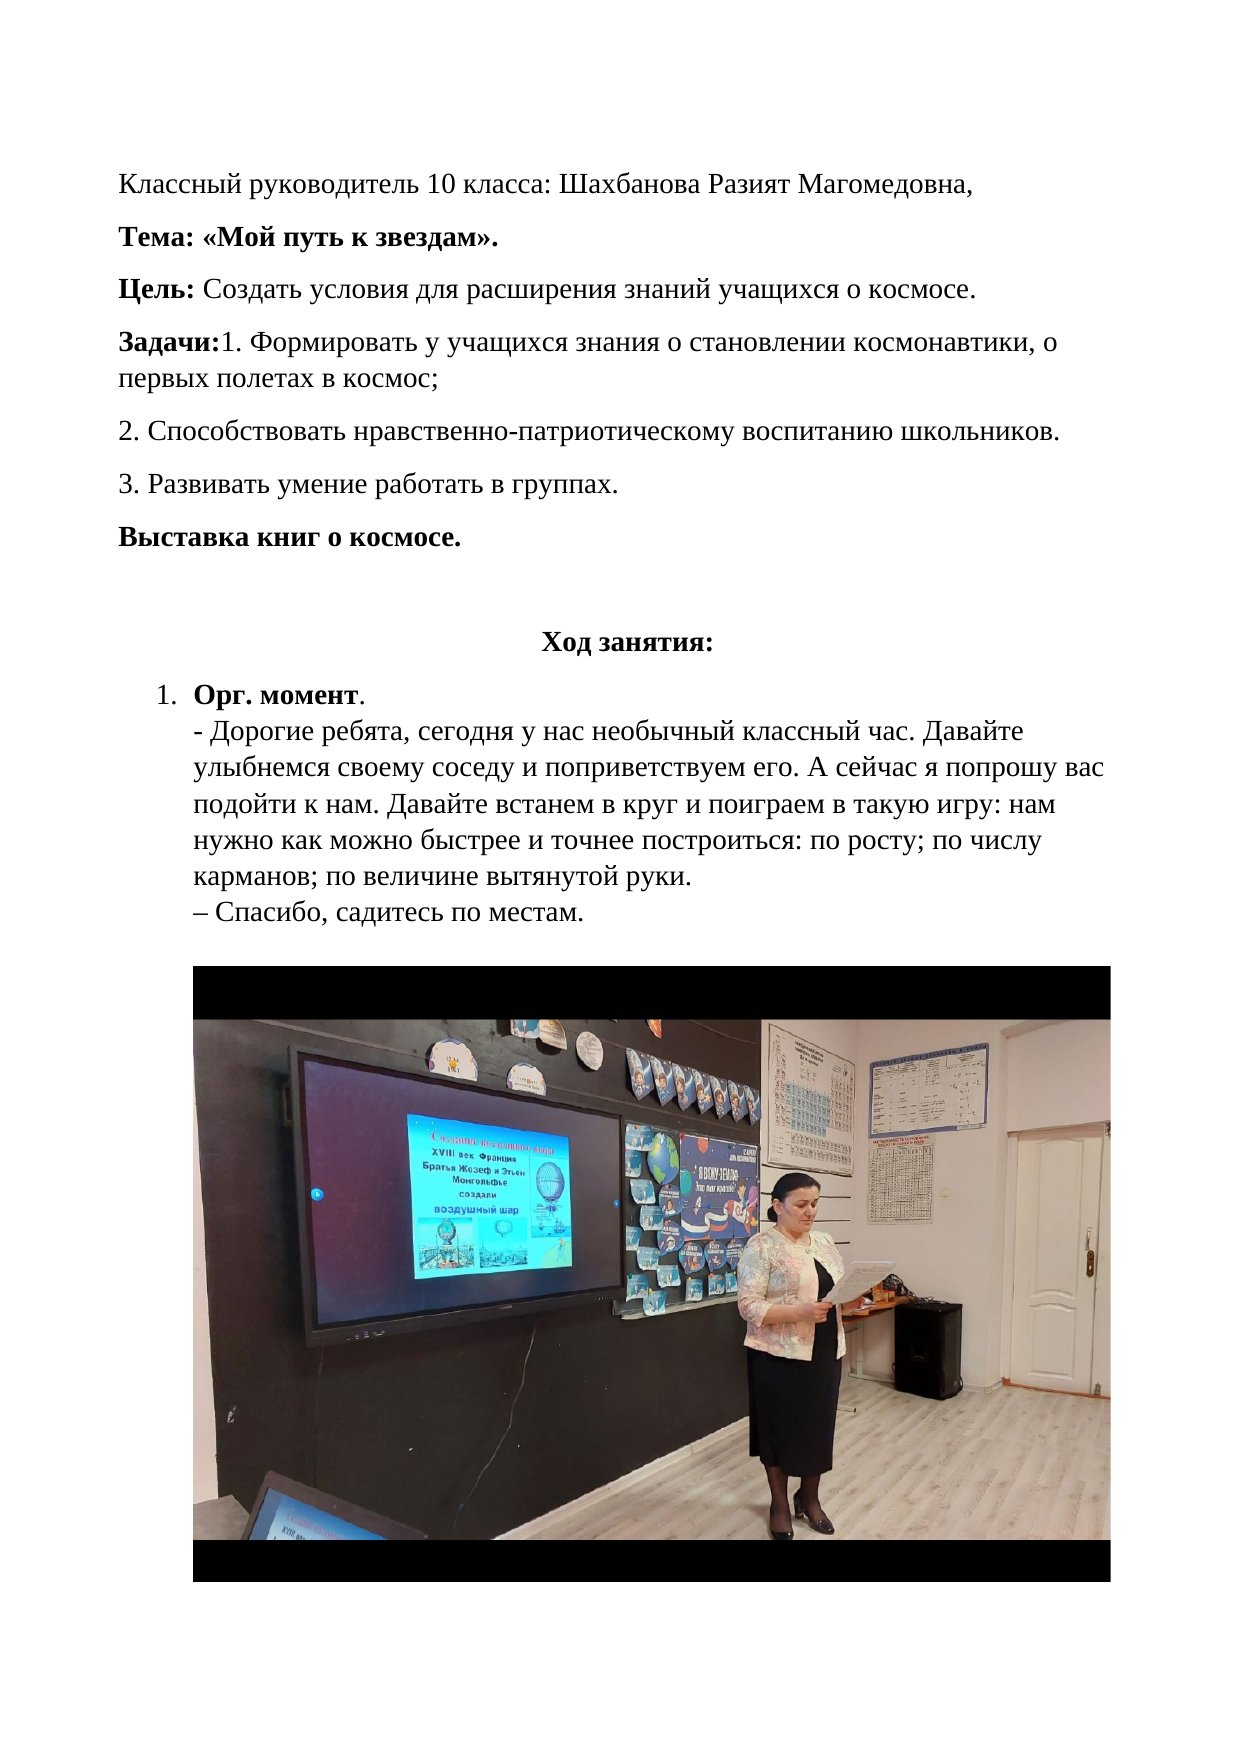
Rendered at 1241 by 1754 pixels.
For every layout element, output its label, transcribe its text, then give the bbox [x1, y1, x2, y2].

text Классный руководитель 10 класса: Шахбанова Разият Магомедовна, [118, 166, 1137, 199]
text Задачи:1. Формировать у учащихся знания о становлении космонавтики, о первых полетах в космос; [118, 324, 1137, 394]
text Цель: Создать условия для расширения знаний учащихся о космосе. [118, 271, 1137, 305]
text Тема: «Мой путь к звездам». [118, 219, 1137, 252]
list - Дорогие ребята, сегодня у нас необычный классный час. Давайте улыбнемся своему соседу и поприветствуем его. А сейчас я попрошу вас подойти к нам. Давайте встанем в круг и поиграем в такую игру: нам нужно как можно быстрее и точнее построиться: по росту; по числу карманов; по величине вытянутой руки. [193, 713, 1137, 892]
list – Спасибо, садитесь по местам. [193, 894, 1137, 928]
text Выставка книг о космосе. [118, 519, 1137, 552]
text 3. Развивать умение работать в группах. [118, 466, 1137, 499]
list Орг. момент. [156, 677, 1137, 711]
picture [193, 966, 1111, 1582]
text 2. Способствовать нравственно-патриотическому воспитанию школьников. [118, 413, 1137, 447]
text Ход занятия: [118, 624, 1137, 658]
